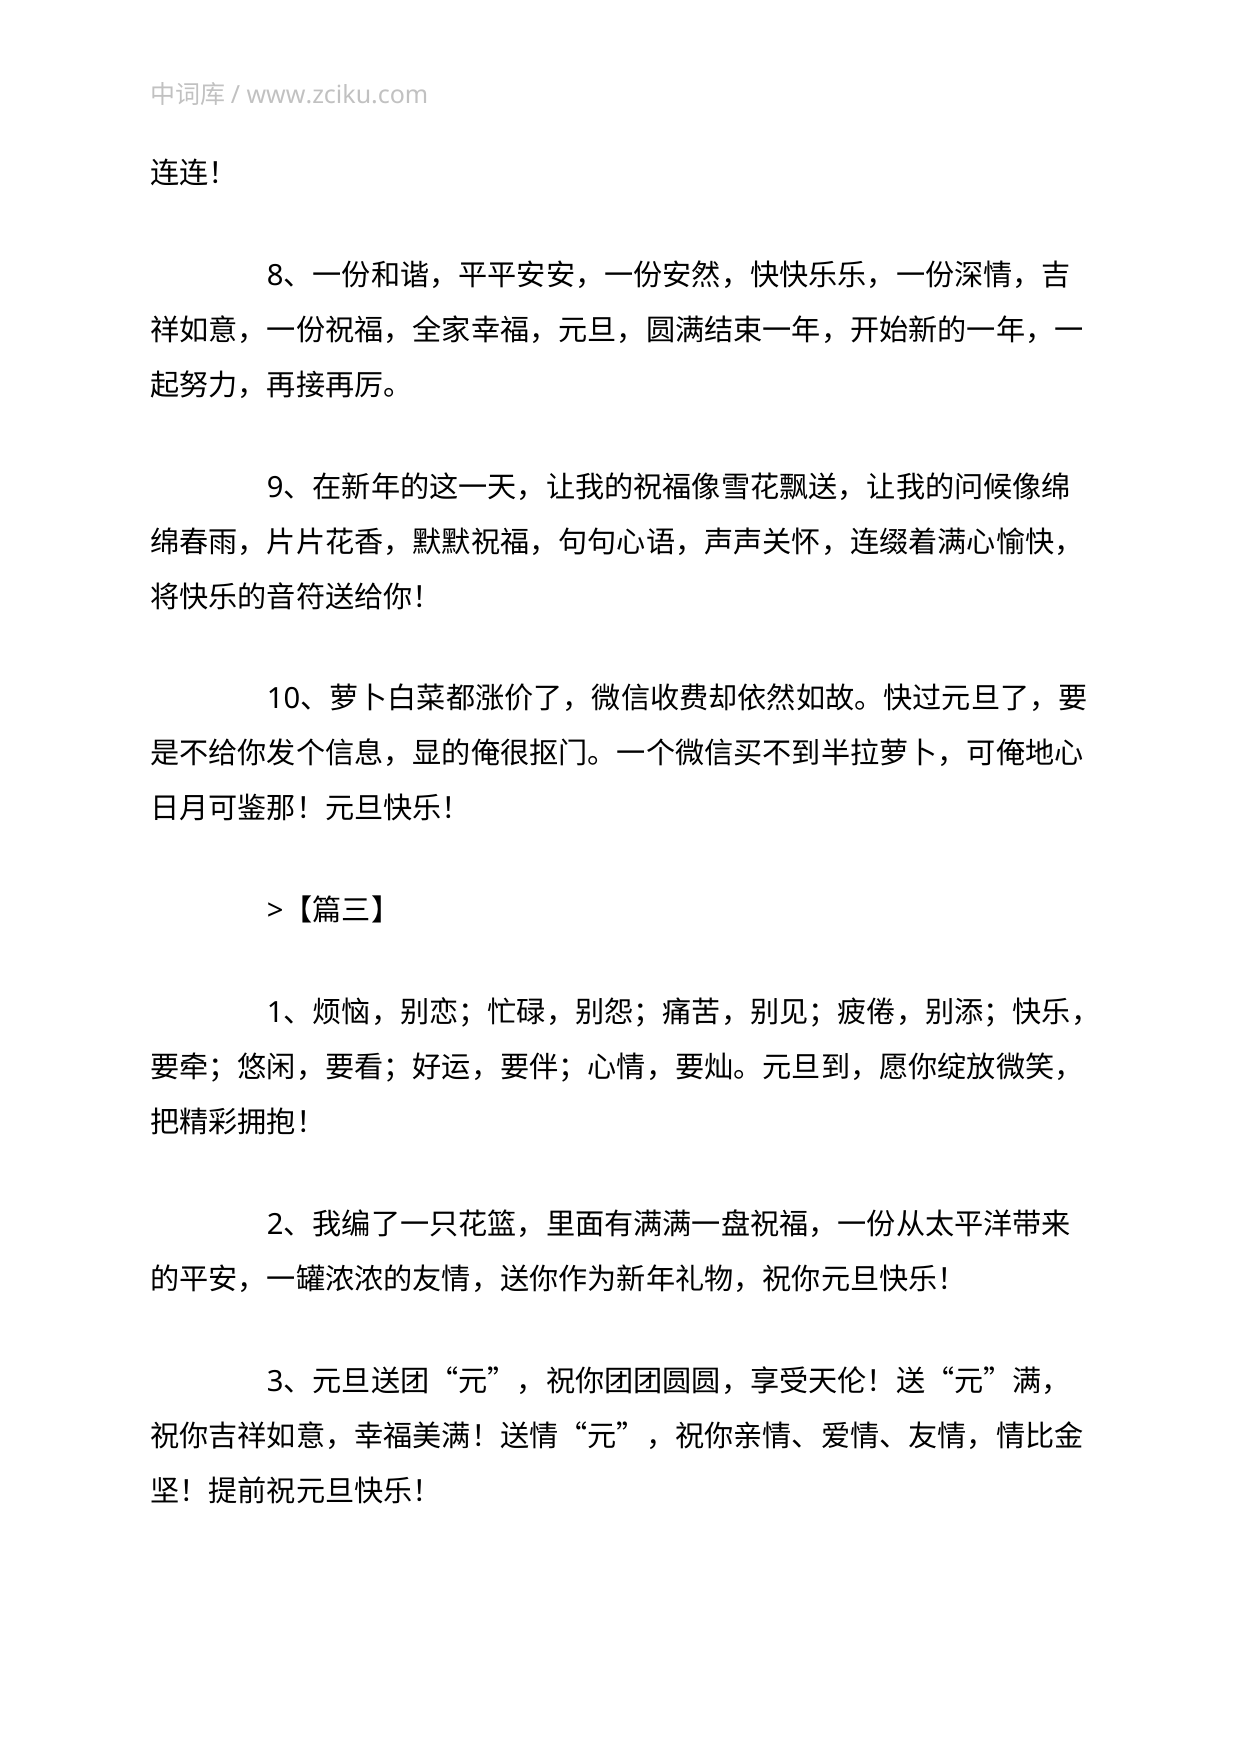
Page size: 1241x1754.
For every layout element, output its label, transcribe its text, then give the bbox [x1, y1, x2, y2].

text >【篇三】 [150, 887, 1090, 929]
text 2、我编了一只花篮，里面有满满一盘祝福，一份从太平洋带来的平安，一罐浓浓的友情，送你作为新年礼物，祝你元旦快乐！ [150, 1200, 1090, 1298]
text 9、在新年的这一天，让我的祝福像雪花飘送，让我的问候像绵绵春雨，片片花香，默默祝福，句句心语，声声关怀，连缀着满心愉快，将快乐的音符送给你！ [150, 463, 1090, 616]
text 10、萝卜白菜都涨价了，微信收费却依然如故。快过元旦了，要是不给你发个信息，显的俺很抠门。一个微信买不到半拉萝卜，可俺地心日月可鉴那！元旦快乐！ [150, 675, 1090, 827]
text 1、烦恼，别恋；忙碌，别怨；痛苦，别见；疲倦，别添；快乐，要牵；悠闲，要看；好运，要伴；心情，要灿。元旦到，愿你绽放微笑，把精彩拥抱！ [150, 989, 1090, 1141]
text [150, 150, 1090, 192]
text 3、元旦送团“元”，祝你团团圆圆，享受天伦！送“元”满，祝你吉祥如意，幸福美满！送情“元”，祝你亲情、爱情、友情，情比金坚！提前祝元旦快乐！ [150, 1357, 1090, 1509]
text 8、一份和谐，平平安安，一份安然，快快乐乐，一份深情，吉祥如意，一份祝福，全家幸福，元旦，圆满结束一年，开始新的一年，一起努力，再接再厉。 [150, 252, 1090, 404]
